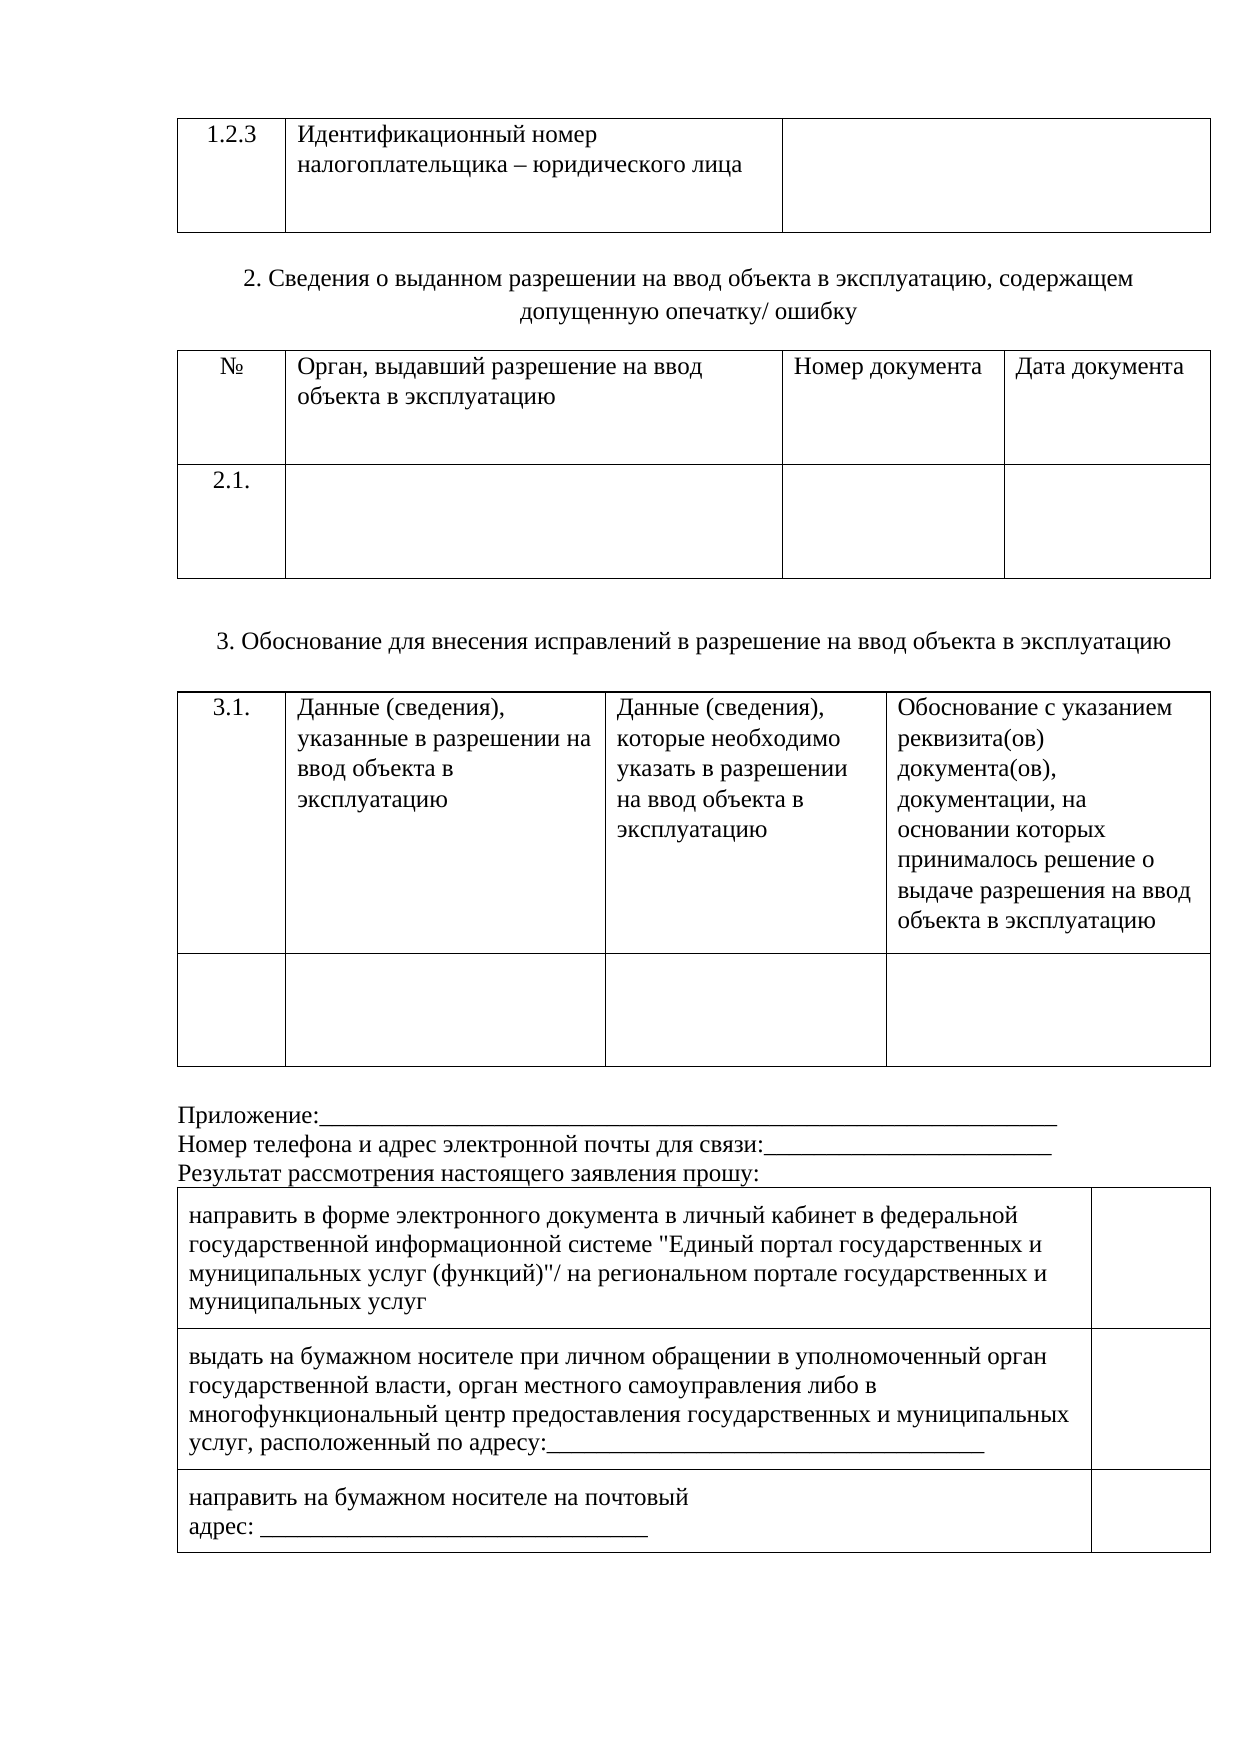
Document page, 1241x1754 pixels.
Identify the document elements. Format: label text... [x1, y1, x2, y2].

table_cell [606, 954, 886, 1066]
table_cell [887, 954, 1210, 1066]
table_cell направить на бумажном носителе на почтовый адрес: _______________________________ [178, 1470, 1091, 1552]
text Номер телефона и адрес электронной почты для связи:_______________________ [177, 1129, 1152, 1158]
table_cell [178, 954, 285, 1066]
table_cell 2.1. [178, 465, 285, 578]
table_cell Дата документа [1005, 351, 1210, 464]
table_cell № [178, 351, 285, 464]
text Приложение:___________________________________________________________ [177, 1100, 1152, 1129]
table_cell [783, 465, 1004, 578]
table_cell Орган, выдавший разрешение на ввод объекта в эксплуатацию [286, 351, 782, 464]
table_header [1092, 1188, 1210, 1328]
table_cell Обоснование с указанием реквизита(ов) документа(ов), документации, на основании которых принималось решение о выдаче разрешения на ввод объекта в эксплуатацию [887, 693, 1210, 952]
table_cell Данные (сведения), указанные в разрешении на ввод объекта в эксплуатацию [286, 693, 605, 952]
table_cell [1092, 1329, 1210, 1469]
table_cell [783, 119, 1210, 232]
text Результат рассмотрения настоящего заявления прошу: [177, 1158, 1152, 1187]
table_cell [1092, 1470, 1210, 1552]
table_cell 3.1. [178, 693, 285, 952]
table_cell Номер документа [783, 351, 1004, 464]
table_cell Данные (сведения), которые необходимо указать в разрешении на ввод объекта в эксплуатацию [606, 693, 886, 952]
table_cell 3. Обоснование для внесения исправлений в разрешение на ввод объекта в эксплуатацию [177, 579, 1211, 691]
table_cell [286, 465, 782, 578]
table_cell 1.2.3 [178, 119, 285, 232]
table_cell выдать на бумажном носителе при личном обращении в уполномоченный орган государственной власти, орган местного самоуправления либо в многофункциональный центр предоставления государственных и муниципальных услуг, расположенный по адресу:___________________________________ [178, 1329, 1091, 1469]
table_cell 2. Сведения о выданном разрешении на ввод объекта в эксплуатацию, содержащем допущенную опечатку/ ошибку [177, 233, 1211, 350]
table_cell [286, 954, 605, 1066]
table_header направить в форме электронного документа в личный кабинет в федеральной государственной информационной системе "Единый портал государственных и муниципальных услуг (функций)"/ на региональном портале государственных и муниципальных услуг [178, 1188, 1091, 1328]
table_cell [1005, 465, 1210, 578]
table_cell Идентификационный номер налогоплательщика – юридического лица [286, 119, 782, 232]
